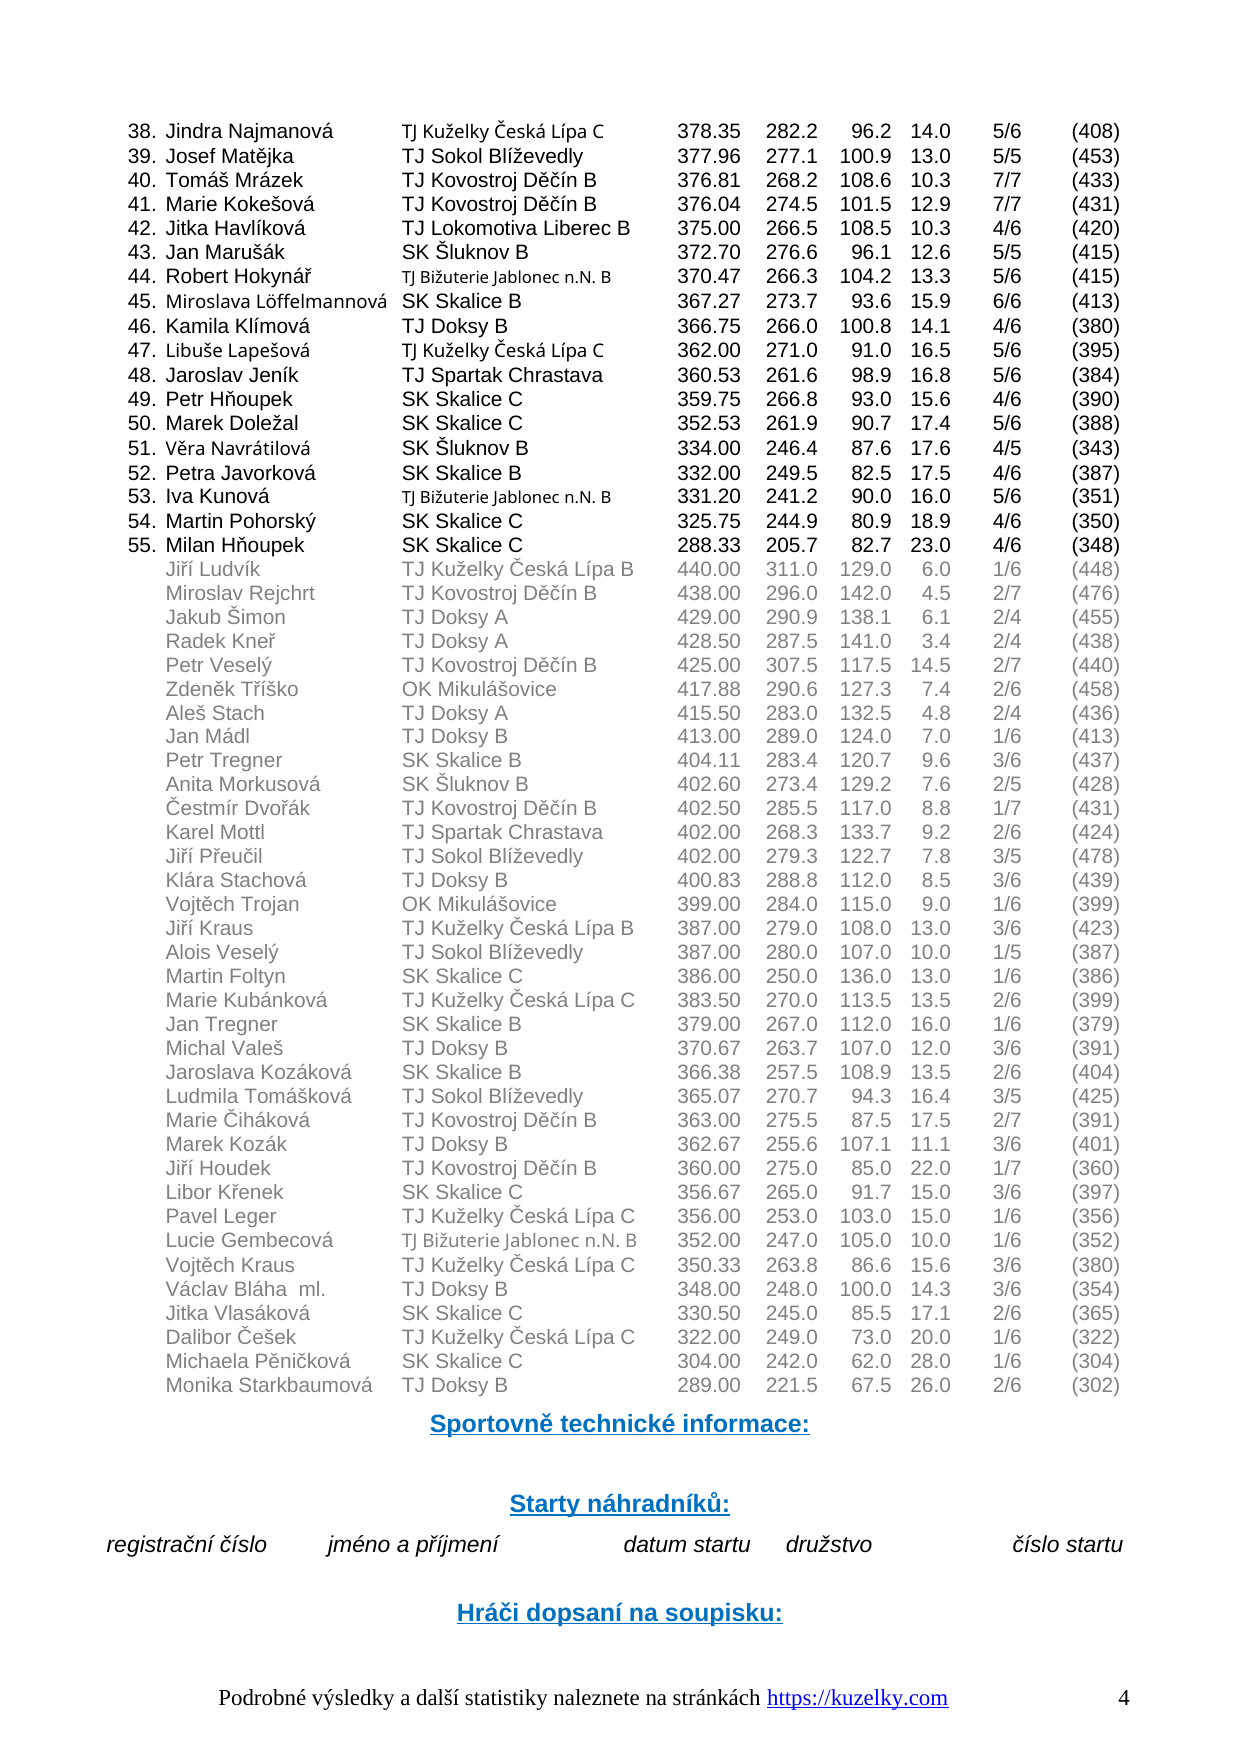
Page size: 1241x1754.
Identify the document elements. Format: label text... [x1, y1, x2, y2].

text 44. Robert Hokynář TJ Bižuterie Jablonec n.N. B 370.47 266.3 104.2 13.3 5/6 (415) [106, 263, 1134, 288]
text Jaroslava Kozáková SK Skalice B 366.38 257.5 108.9 13.5 2/6 (404) [106, 1060, 1134, 1084]
text Jiří Přeučil TJ Sokol Blíževedly 402.00 279.3 122.7 7.8 3/5 (478) [106, 844, 1134, 868]
text 45. Miroslava Löffelmannová SK Skalice B 367.27 273.7 93.6 15.9 6/6 (413) [106, 288, 1134, 313]
text Vojtěch Trojan OK Mikulášovice 399.00 284.0 115.0 9.0 1/6 (399) [106, 892, 1134, 916]
text Jiří Kraus TJ Kuželky Česká Lípa B 387.00 279.0 108.0 13.0 3/6 (423) [106, 916, 1134, 940]
text 52. Petra Javorková SK Skalice B 332.00 249.5 82.5 17.5 4/6 (387) [106, 460, 1134, 484]
text 47. Libuše Lapešová TJ Kuželky Česká Lípa C 362.00 271.0 91.0 16.5 5/6 (395) [106, 337, 1134, 363]
text 49. Petr Hňoupek SK Skalice C 359.75 266.8 93.0 15.6 4/6 (390) [106, 387, 1134, 411]
text 41. Marie Kokešová TJ Kovostroj Děčín B 376.04 274.5 101.5 12.9 7/7 (431) [106, 192, 1134, 216]
text Libor Křenek SK Skalice C 356.67 265.0 91.7 15.0 3/6 (397) [106, 1179, 1134, 1203]
text Jakub Šimon TJ Doksy A 429.00 290.9 138.1 6.1 2/4 (455) [106, 604, 1134, 628]
text 39. Josef Matějka TJ Sokol Blíževedly 377.96 277.1 100.9 13.0 5/5 (453) [106, 144, 1134, 168]
text Michal Valeš TJ Doksy B 370.67 263.7 107.0 12.0 3/6 (391) [106, 1036, 1134, 1060]
text Petr Veselý TJ Kovostroj Děčín B 425.00 307.5 117.5 14.5 2/7 (440) [106, 652, 1134, 676]
text Pavel Leger TJ Kuželky Česká Lípa C 356.00 253.0 103.0 15.0 1/6 (356) [106, 1203, 1134, 1227]
text Radek Kneř TJ Doksy A 428.50 287.5 141.0 3.4 2/4 (438) [106, 628, 1134, 652]
text Marie Kubánková TJ Kuželky Česká Lípa C 383.50 270.0 113.5 13.5 2/6 (399) [106, 988, 1134, 1012]
text Petr Tregner SK Skalice B 404.11 283.4 120.7 9.6 3/6 (437) [106, 748, 1134, 772]
text Sportovně technické informace: [94, 1409, 1145, 1438]
text Anita Morkusová SK Šluknov B 402.60 273.4 129.2 7.6 2/5 (428) [106, 772, 1134, 796]
text Jiří Houdek TJ Kovostroj Děčín B 360.00 275.0 85.0 22.0 1/7 (360) [106, 1156, 1134, 1179]
text Hráči dopsaní na soupisku: [94, 1569, 1145, 1627]
text 50. Marek Doležal SK Skalice C 352.53 261.9 90.7 17.4 5/6 (388) [106, 411, 1134, 435]
text Jitka Vlasáková SK Skalice C 330.50 245.0 85.5 17.1 2/6 (365) [106, 1301, 1134, 1325]
text Aleš Stach TJ Doksy A 415.50 283.0 132.5 4.8 2/4 (436) [106, 700, 1134, 724]
text 55. Milan Hňoupek SK Skalice C 288.33 205.7 82.7 23.0 4/6 (348) [106, 533, 1134, 557]
text Jan Tregner SK Skalice B 379.00 267.0 112.0 16.0 1/6 (379) [106, 1012, 1134, 1036]
text Miroslav Rejchrt TJ Kovostroj Děčín B 438.00 296.0 142.0 4.5 2/7 (476) [106, 581, 1134, 604]
text Karel Mottl TJ Spartak Chrastava 402.00 268.3 133.7 9.2 2/6 (424) [106, 820, 1134, 844]
text Starty náhradníků: [94, 1489, 1145, 1518]
text Martin Foltyn SK Skalice C 386.00 250.0 136.0 13.0 1/6 (386) [106, 964, 1134, 988]
text Alois Veselý TJ Sokol Blíževedly 387.00 280.0 107.0 10.0 1/5 (387) [106, 940, 1134, 964]
text 54. Martin Pohorský SK Skalice C 325.75 244.9 80.9 18.9 4/6 (350) [106, 509, 1134, 533]
text registrační číslo jméno a příjmení datum startu družstvo číslo startu [106, 1531, 1134, 1557]
text 48. Jaroslav Jeník TJ Spartak Chrastava 360.53 261.6 98.9 16.8 5/6 (384) [106, 363, 1134, 387]
text Dalibor Češek TJ Kuželky Česká Lípa C 322.00 249.0 73.0 20.0 1/6 (322) [106, 1325, 1134, 1349]
text 51. Věra Navrátilová SK Šluknov B 334.00 246.4 87.6 17.6 4/5 (343) [106, 435, 1134, 460]
text 38. Jindra Najmanová TJ Kuželky Česká Lípa C 378.35 282.2 96.2 14.0 5/6 (408) [106, 118, 1134, 144]
text Monika Starkbaumová TJ Doksy B 289.00 221.5 67.5 26.0 2/6 (302) [106, 1373, 1134, 1397]
text Klára Stachová TJ Doksy B 400.83 288.8 112.0 8.5 3/6 (439) [106, 868, 1134, 892]
text Jan Mádl TJ Doksy B 413.00 289.0 124.0 7.0 1/6 (413) [106, 724, 1134, 748]
text 46. Kamila Klímová TJ Doksy B 366.75 266.0 100.8 14.1 4/6 (380) [106, 313, 1134, 337]
text 40. Tomáš Mrázek TJ Kovostroj Děčín B 376.81 268.2 108.6 10.3 7/7 (433) [106, 168, 1134, 192]
text Zdeněk Tříško OK Mikulášovice 417.88 290.6 127.3 7.4 2/6 (458) [106, 676, 1134, 700]
text Čestmír Dvořák TJ Kovostroj Děčín B 402.50 285.5 117.0 8.8 1/7 (431) [106, 796, 1134, 820]
text 42. Jitka Havlíková TJ Lokomotiva Liberec B 375.00 266.5 108.5 10.3 4/6 (420) [106, 216, 1134, 239]
text Michaela Pěničková SK Skalice C 304.00 242.0 62.0 28.0 1/6 (304) [106, 1349, 1134, 1373]
text 53. Iva Kunová TJ Bižuterie Jablonec n.N. B 331.20 241.2 90.0 16.0 5/6 (351) [106, 484, 1134, 509]
text Marek Kozák TJ Doksy B 362.67 255.6 107.1 11.1 3/6 (401) [106, 1132, 1134, 1156]
text Jiří Ludvík TJ Kuželky Česká Lípa B 440.00 311.0 129.0 6.0 1/6 (448) [106, 557, 1134, 581]
text 43. Jan Marušák SK Šluknov B 372.70 276.6 96.1 12.6 5/5 (415) [106, 239, 1134, 263]
text Václav Bláha ml. TJ Doksy B 348.00 248.0 100.0 14.3 3/6 (354) [106, 1277, 1134, 1301]
text Vojtěch Kraus TJ Kuželky Česká Lípa C 350.33 263.8 86.6 15.6 3/6 (380) [106, 1253, 1134, 1277]
text Lucie Gembecová TJ Bižuterie Jablonec n.N. B 352.00 247.0 105.0 10.0 1/6 (352) [106, 1227, 1134, 1253]
text Ludmila Tomášková TJ Sokol Blíževedly 365.07 270.7 94.3 16.4 3/5 (425) [106, 1084, 1134, 1108]
text Marie Čiháková TJ Kovostroj Děčín B 363.00 275.5 87.5 17.5 2/7 (391) [106, 1108, 1134, 1132]
